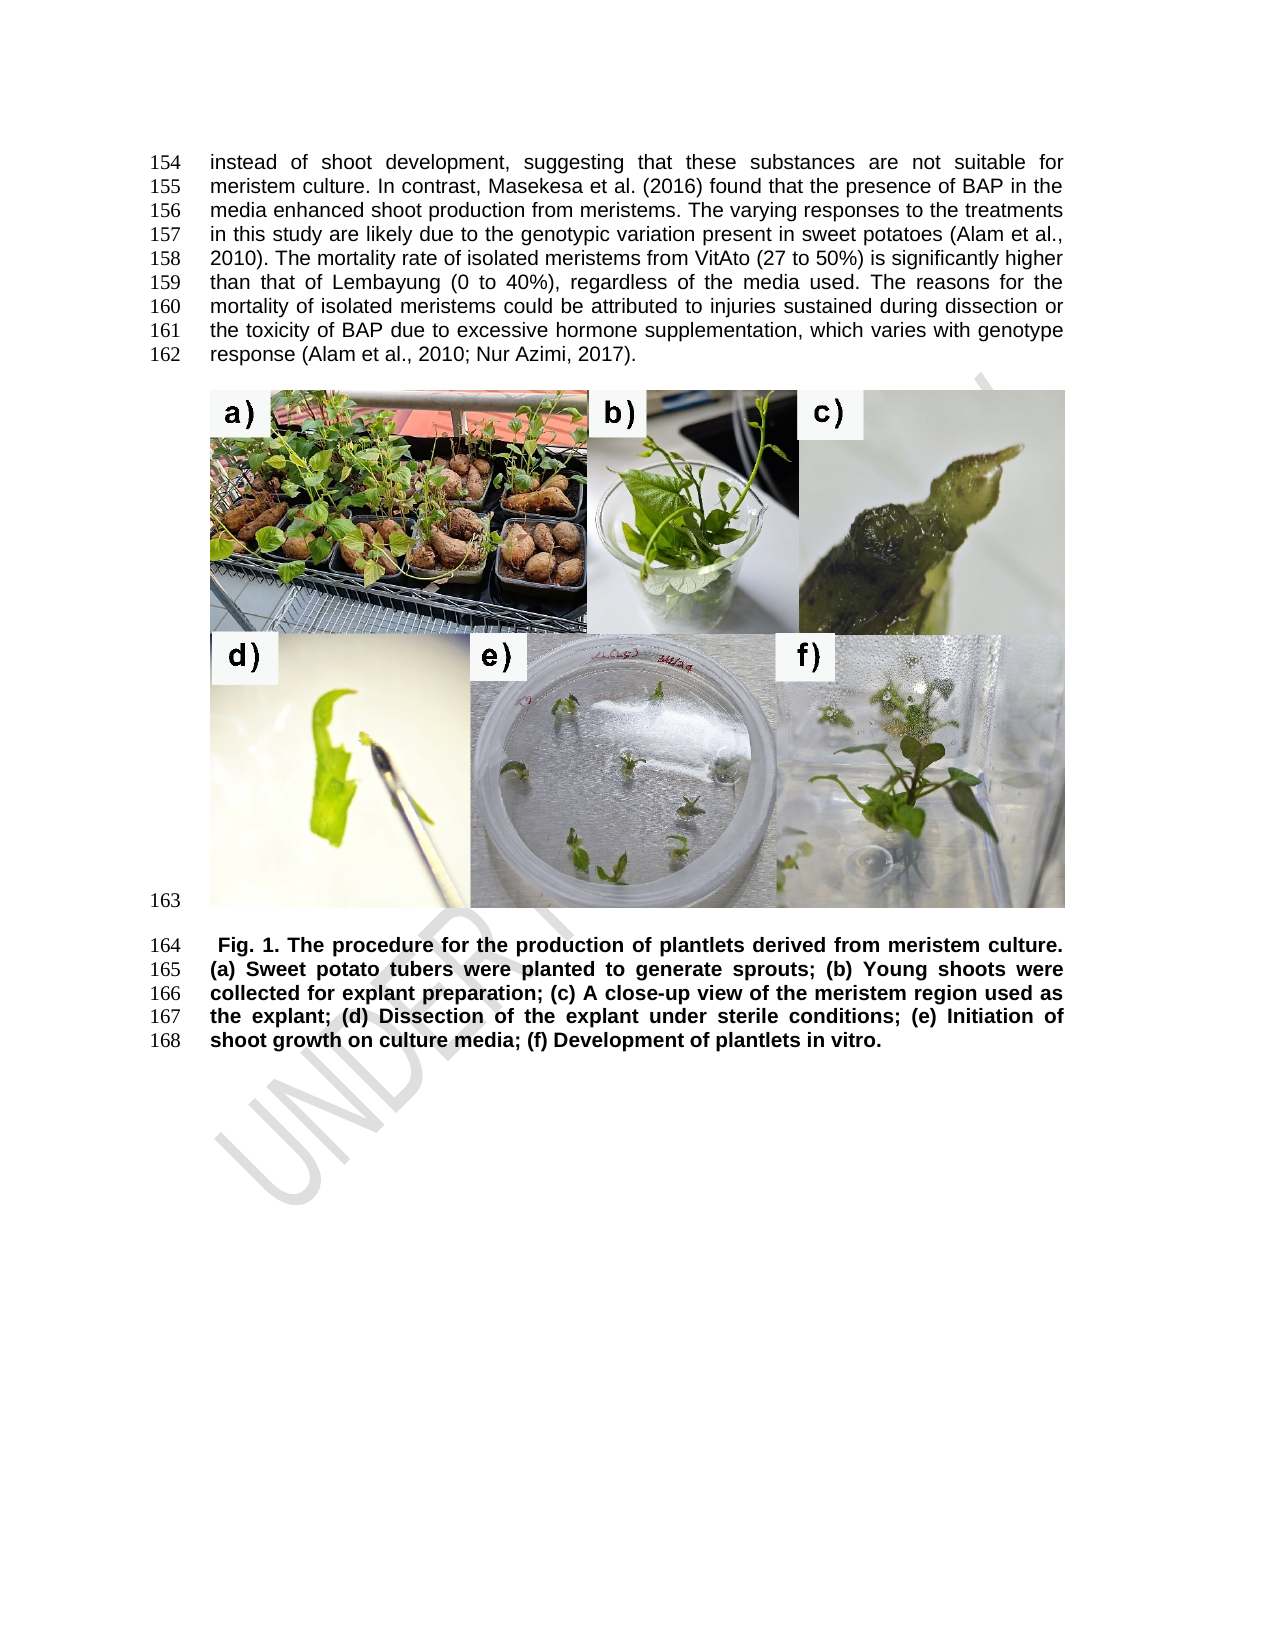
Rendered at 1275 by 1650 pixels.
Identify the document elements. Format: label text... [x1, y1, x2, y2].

text Fig. 1. The procedure for the production of plantlets derived from meristem culture. (a) Sweet potato tubers were planted to generate sprouts; (b) Young shoots were collected for explant preparation; (c) A close-up view of the meristem region used as the explant; (d) Dissection of the explant under sterile conditions; (e) Initiation of shoot growth on culture media; (f) Development of plantlets in vitro. [210, 932, 1065, 1052]
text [210, 150, 1065, 366]
picture [210, 390, 1065, 908]
